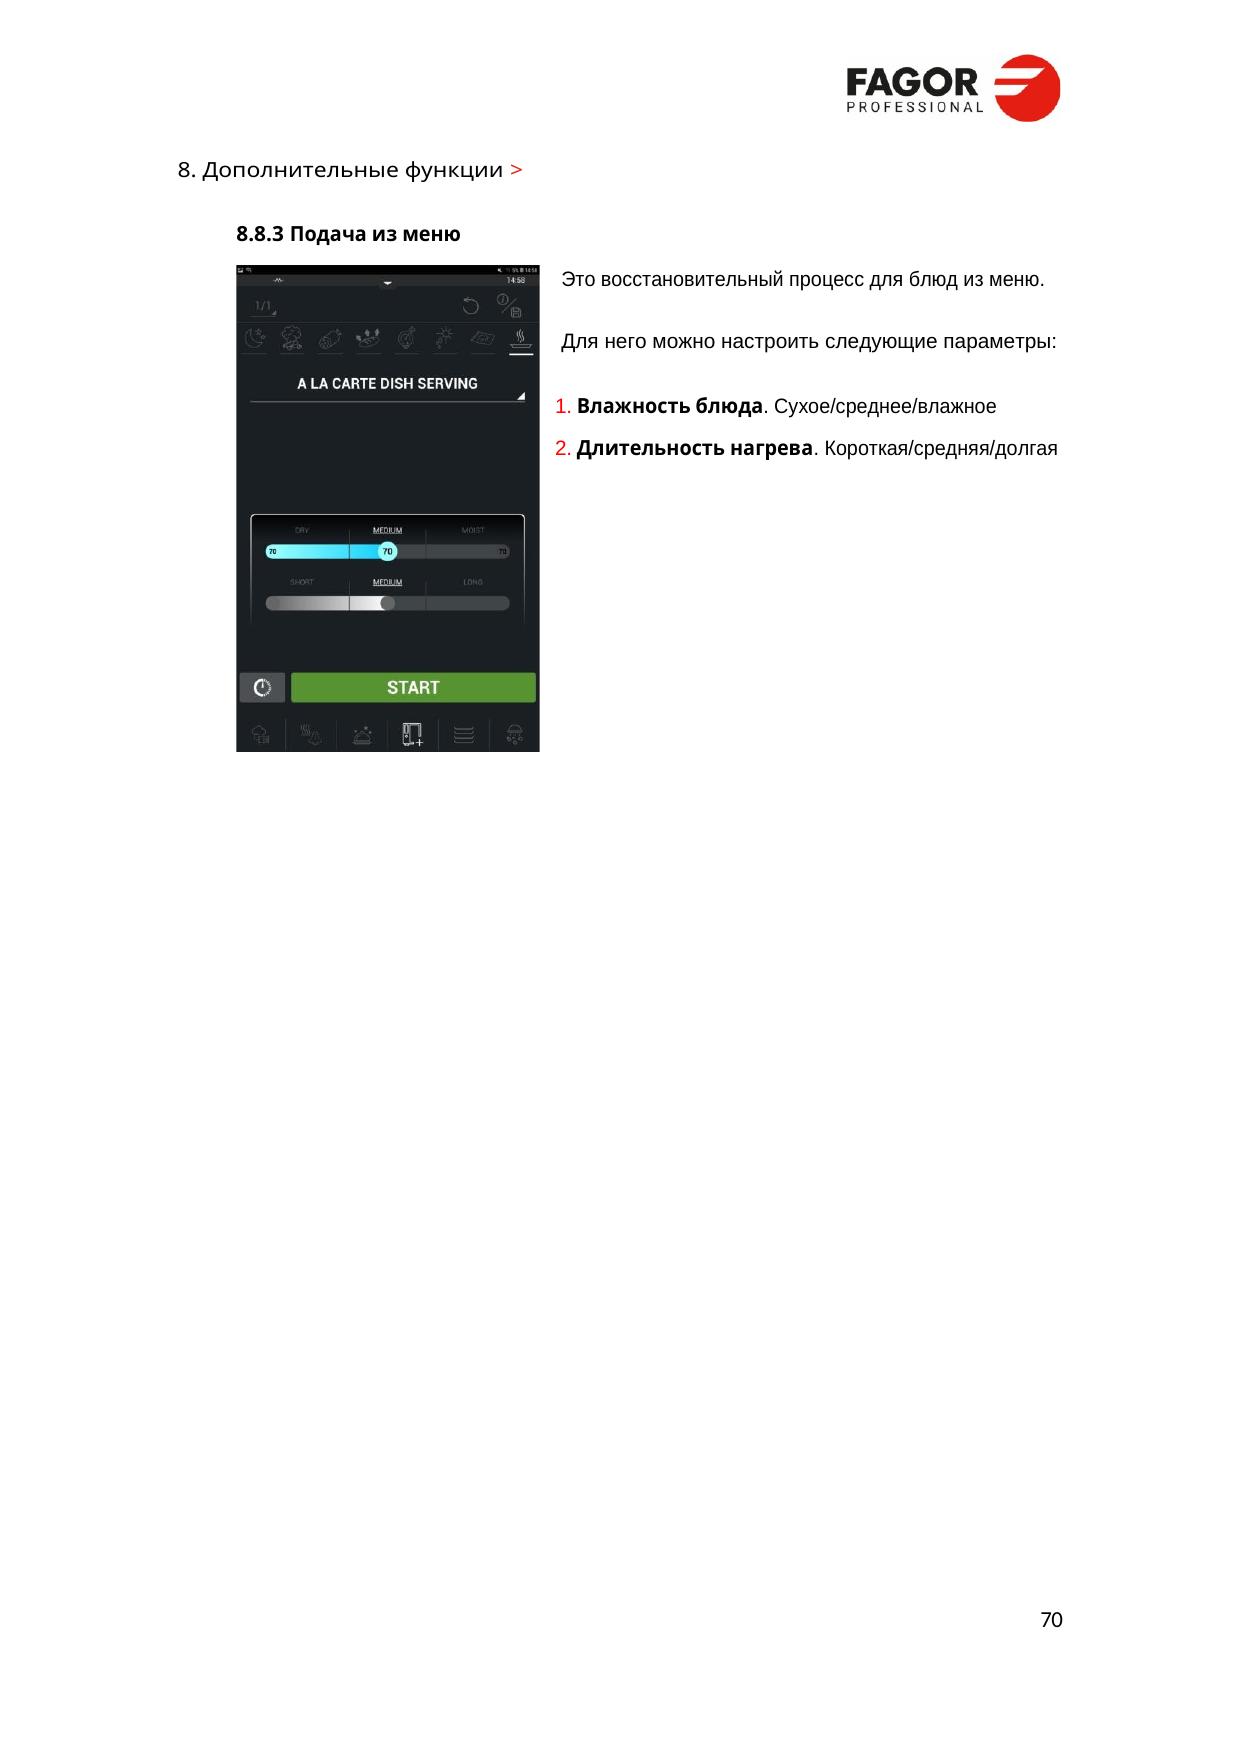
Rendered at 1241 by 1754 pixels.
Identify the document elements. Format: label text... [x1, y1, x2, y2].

subtitle Подача из меню [236, 219, 539, 247]
picture [847, 54, 1061, 122]
text Для него можно настроить следующие параметры: [561, 329, 1165, 353]
list Влажность блюда. Сухое/среднее/влажное [555, 391, 1165, 420]
text Это восстановительный процесс для блюд из меню. [561, 267, 1119, 291]
list Длительность нагрева. Короткая/средняя/долгая [555, 433, 1165, 462]
picture [236, 265, 540, 752]
